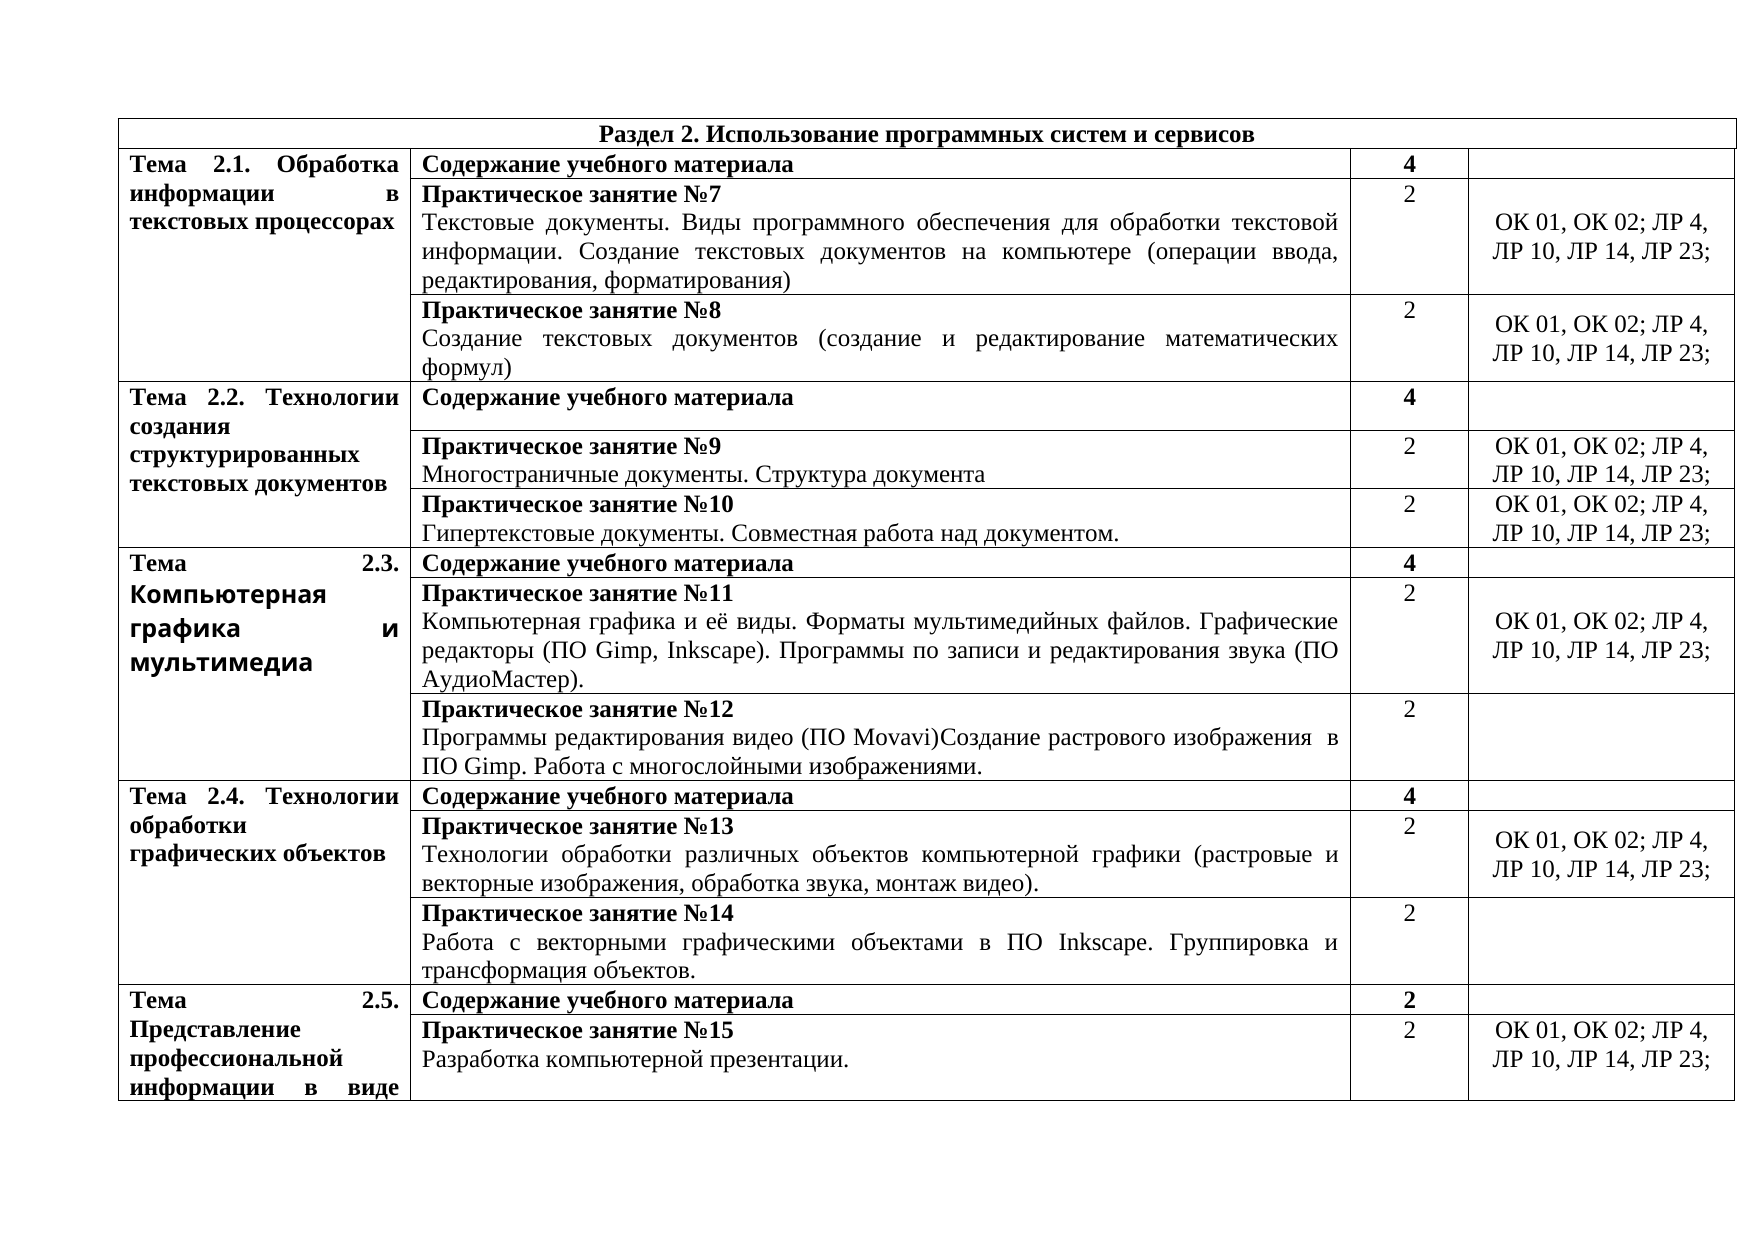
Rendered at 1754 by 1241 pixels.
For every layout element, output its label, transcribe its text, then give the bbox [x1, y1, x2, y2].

table_cell 2 [1351, 1015, 1468, 1100]
table_cell ОК 01, ОК 02; ЛР 4, ЛР 10, ЛР 14, ЛР 23; [1469, 578, 1734, 693]
table_cell [1469, 898, 1734, 984]
table_cell 2 [1351, 431, 1468, 488]
table_cell [1469, 781, 1734, 810]
table_cell Содержание учебного материала [411, 382, 1350, 430]
table_cell Практическое занятие №8 Создание текстовых документов (создание и редактирование математических формул) [411, 295, 1350, 381]
table_cell Тема 2.3. Компьютерная графика и мультимедиа [119, 548, 410, 780]
table_cell Тема 2.1. Обработка информации в текстовых процессорах [119, 149, 410, 381]
table_cell 2 [1351, 489, 1468, 547]
table_cell [1469, 149, 1734, 178]
table_cell Практическое занятие №7 Текстовые документы. Виды программного обеспечения для обработки текстовой информации. Создание текстовых документов на компьютере (операции ввода, редактирования, форматирования) [411, 179, 1350, 294]
table_cell Практическое занятие №13 Технологии обработки различных объектов компьютерной графики (растровые и векторные изображения, обработка звука, монтаж видео). [411, 811, 1350, 897]
table_cell Содержание учебного материала [411, 548, 1350, 577]
table_cell 4 [1351, 548, 1468, 577]
table_cell 2 [1351, 578, 1468, 693]
table_cell ОК 01, ОК 02; ЛР 4, ЛР 10, ЛР 14, ЛР 23; [1469, 811, 1734, 897]
table_cell Тема 2.2. Технологии создания структурированных текстовых документов [119, 382, 410, 547]
table_cell ОК 01, ОК 02; ЛР 4, ЛР 10, ЛР 14, ЛР 23; [1469, 431, 1734, 488]
table_cell [1469, 694, 1734, 780]
table_cell 2 [1351, 179, 1468, 294]
table_cell Содержание учебного материала [411, 149, 1350, 178]
table_cell 4 [1351, 382, 1468, 430]
table_cell Практическое занятие №12 Программы редактирования видео (ПО Movavi)Создание растрового изображения в ПО Gimp. Работа с многослойными изображениями. [411, 694, 1350, 780]
table_cell 4 [1351, 149, 1468, 178]
table_cell Тема 2.5. Представление профессиональной информации в виде презентаций [119, 985, 410, 1100]
table_cell Практическое занятие №14 Работа с векторными графическими объектами в ПО Inkscape. Группировка и трансформация объектов. [411, 898, 1350, 984]
table_cell 2 [1351, 898, 1468, 984]
table_cell 2 [1351, 811, 1468, 897]
table_cell [1469, 985, 1734, 1014]
table_cell 2 [1351, 295, 1468, 381]
table_cell ОК 01, ОК 02; ЛР 4, ЛР 10, ЛР 14, ЛР 23; [1469, 489, 1734, 547]
table_cell Содержание учебного материала [411, 985, 1350, 1014]
table_cell Тема 2.4. Технологии обработки графических объектов [119, 781, 410, 984]
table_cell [1469, 1015, 1734, 1100]
table_cell Содержание учебного материала [411, 781, 1350, 810]
table_cell Практическое занятие №9 Многостраничные документы. Структура документа [411, 431, 1350, 488]
table_cell [1469, 548, 1734, 577]
table_cell ОК 01, ОК 02; ЛР 4, ЛР 10, ЛР 14, ЛР 23; [1469, 179, 1734, 294]
table_cell ОК 01, ОК 02; ЛР 4, ЛР 10, ЛР 14, ЛР 23; [1469, 295, 1734, 381]
table_cell 4 [1351, 781, 1468, 810]
table_cell 2 [1351, 985, 1468, 1014]
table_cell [411, 1015, 1350, 1100]
table_cell 2 [1351, 694, 1468, 780]
table_header Раздел 2. Использование программных систем и сервисов [119, 119, 1736, 148]
table_cell Практическое занятие №11 Компьютерная графика и её виды. Форматы мультимедийных файлов. Графические редакторы (ПО Gimp, Inkscape). Программы по записи и редактирования звука (ПО АудиоМастер). [411, 578, 1350, 693]
table_cell [1469, 382, 1734, 430]
table_cell Практическое занятие №10 Гипертекстовые документы. Совместная работа над документом. [411, 489, 1350, 547]
